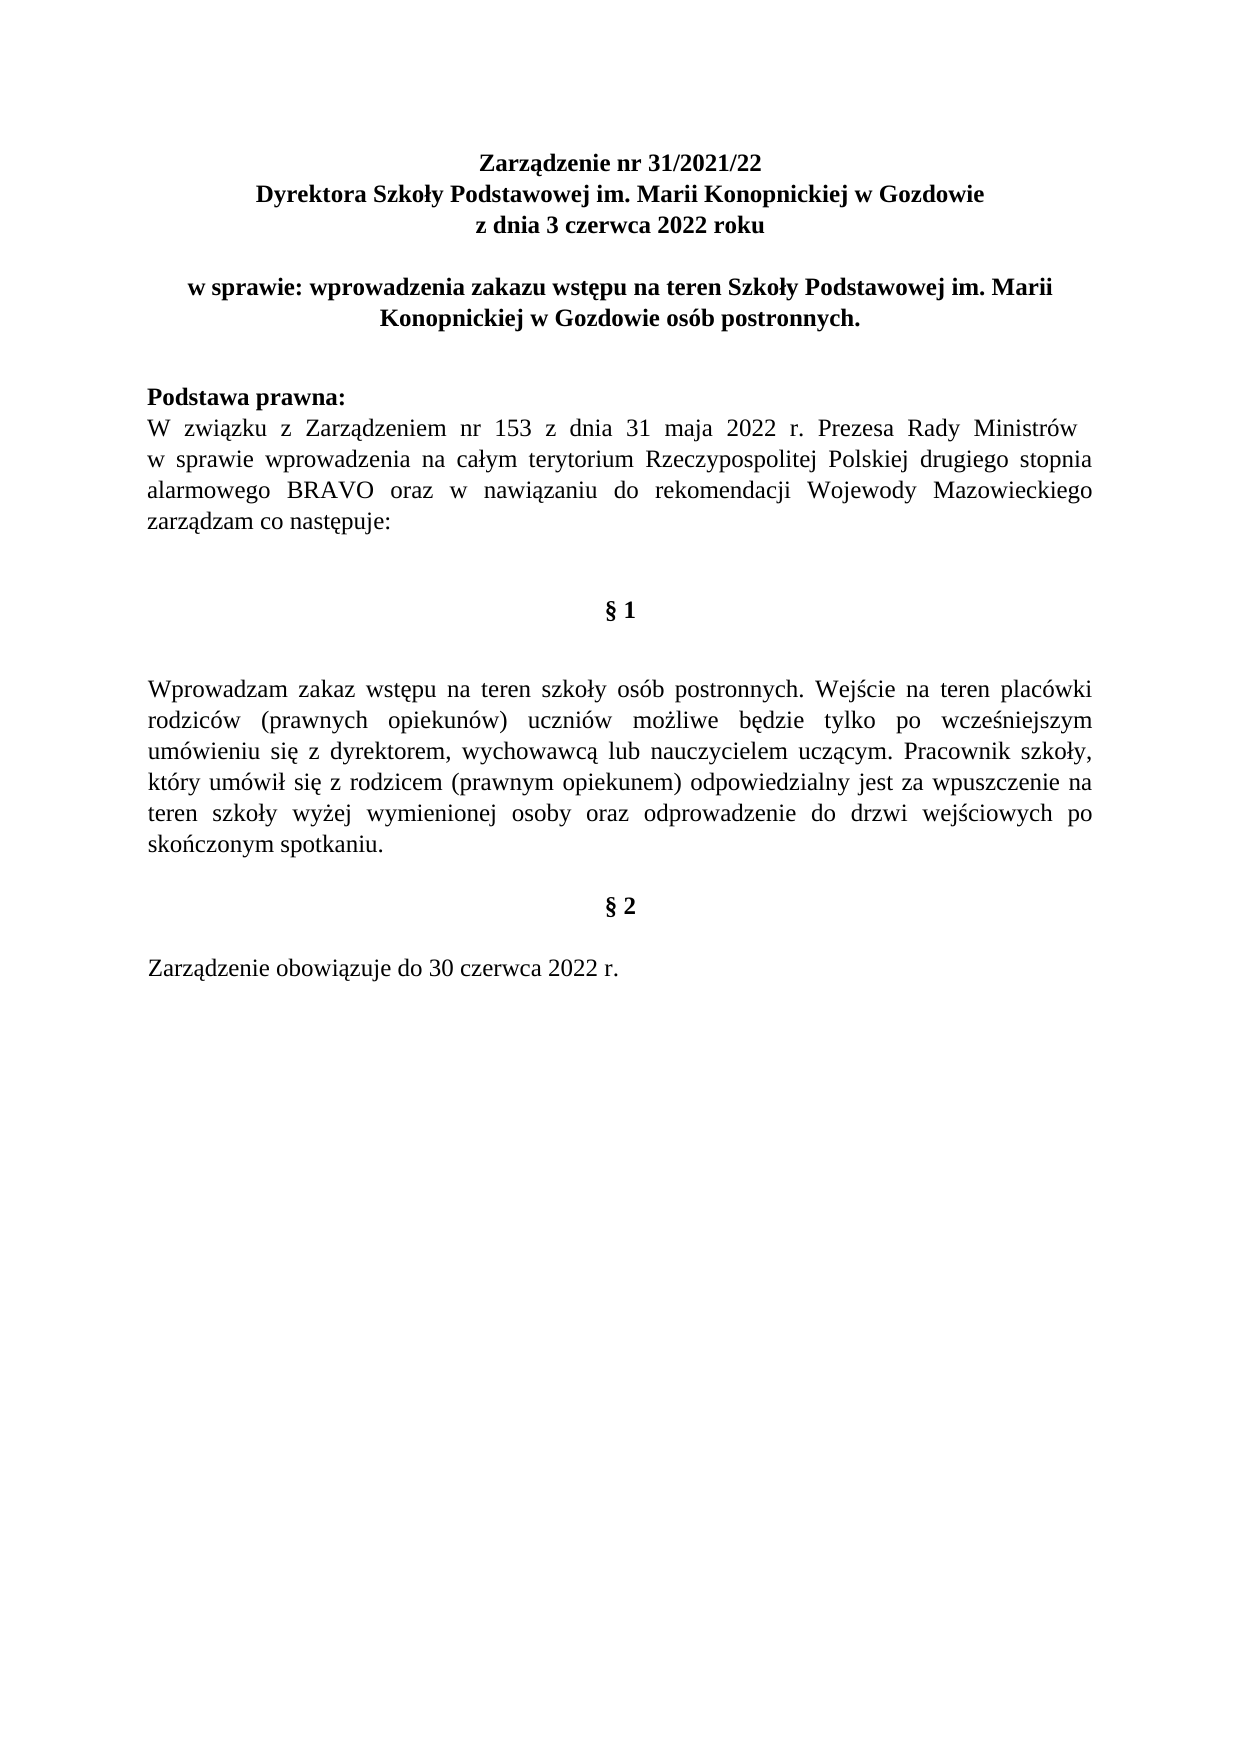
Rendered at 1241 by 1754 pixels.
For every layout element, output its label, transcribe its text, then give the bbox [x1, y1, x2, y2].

text Zarządzenie obowiązuje do 30 czerwca 2022 r. [148, 953, 1093, 982]
text Zarządzenie nr 31/2021/22 [148, 148, 1093, 176]
text Podstawa prawna: [147, 382, 1093, 410]
text § 2 [148, 891, 1093, 920]
text Wprowadzam zakaz wstępu na teren szkoły osób postronnych. Wejście na teren placówki rodziców (prawnych opiekunów) uczniów możliwe będzie tylko po wcześniejszym umówieniu się z dyrektorem, wychowawcą lub nauczycielem uczącym. Pracownik szkoły, który umówił się z rodzicem (prawnym opiekunem) odpowiedzialny jest za wpuszczenie na teren szkoły wyżej wymienionej osoby oraz odprowadzenie do drzwi wejściowych po skończonym spotkaniu. [148, 674, 1093, 858]
text z dnia 3 czerwca 2022 roku [148, 210, 1093, 238]
text w sprawie: wprowadzenia zakazu wstępu na teren Szkoły Podstawowej im. Marii Konopnickiej w Gozdowie osób postronnych. [148, 241, 1093, 332]
text Dyrektora Szkoły Podstawowej im. Marii Konopnickiej w Gozdowie [148, 179, 1093, 207]
text § 1 [148, 595, 1093, 624]
text W związku z Zarządzeniem nr 153 z dnia 31 maja 2022 r. Prezesa Rady Ministrów w sprawie wprowadzenia na całym terytorium Rzeczypospolitej Polskiej drugiego stopnia alarmowego BRAVO oraz w nawiązaniu do rekomendacji Wojewody Mazowieckiego zarządzam co następuje: [147, 413, 1093, 534]
